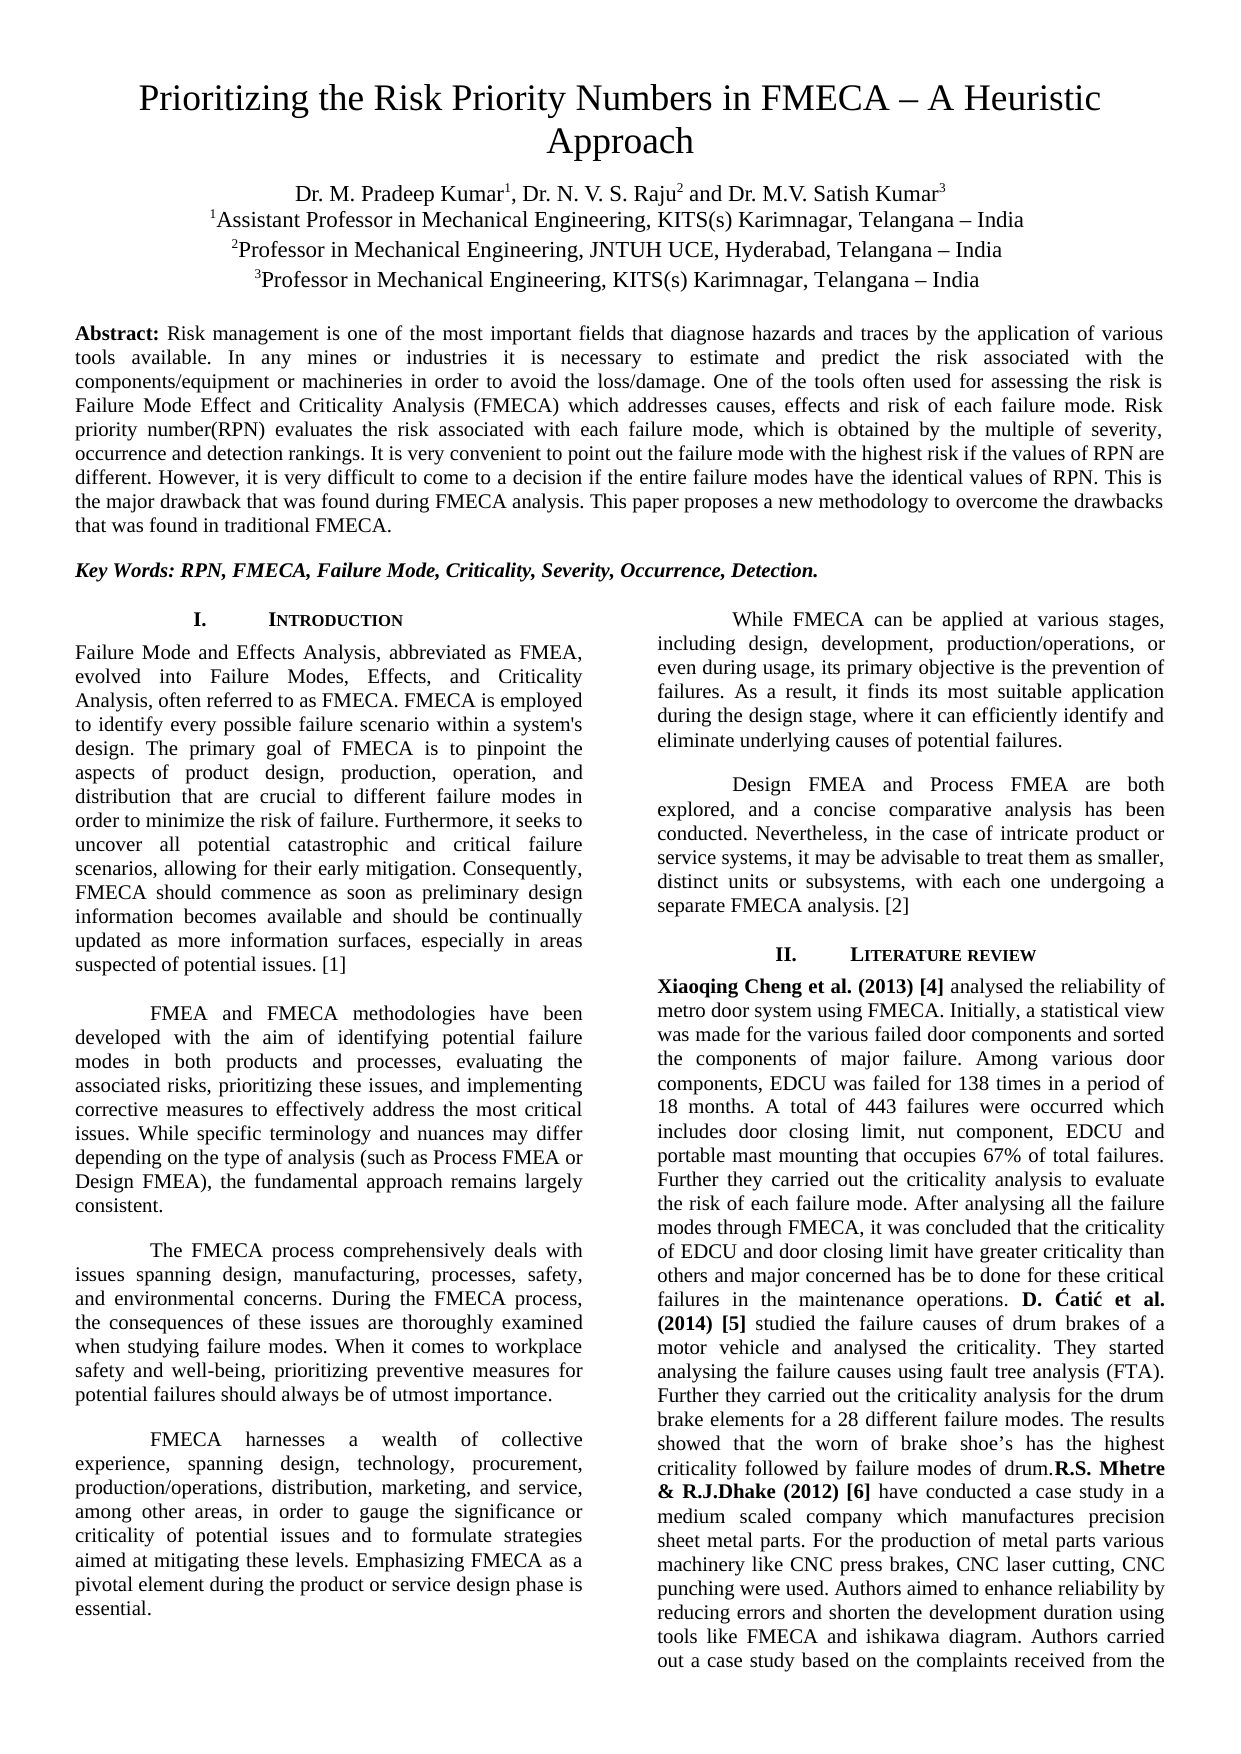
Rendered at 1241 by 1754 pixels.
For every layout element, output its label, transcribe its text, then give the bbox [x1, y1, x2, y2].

text 1Assistant Professor in Mechanical Engineering, KITS(s) Karimnagar, Telangana – India [75, 206, 1165, 232]
subtitle Introduction [193, 607, 583, 631]
text FMEA and FMECA methodologies have been developed with the aim of identifying potential failure modes in both products and processes, evaluating the associated risks, prioritizing these issues, and implementing corrective measures to effectively address the most critical issues. While specific terminology and nuances may differ depending on the type of analysis (such as Process FMEA or Design FMEA), the fundamental approach remains largely consistent. [75, 1001, 583, 1217]
text FMECA harnesses a wealth of collective experience, spanning design, technology, procurement, production/operations, distribution, marketing, and service, among other areas, in order to gauge the significance or criticality of potential issues and to formulate strategies aimed at mitigating these levels. Emphasizing FMECA as a pivotal element during the product or service design phase is essential. [75, 1427, 583, 1620]
subtitle Literature review [775, 942, 1165, 966]
text Design FMEA and Process FMEA are both explored, and a concise comparative analysis has been conducted. Nevertheless, in the case of intricate product or service systems, it may be advisable to treat them as smaller, distinct units or subsystems, with each one undergoing a separate FMECA analysis. [2] [657, 772, 1165, 917]
text 3Professor in Mechanical Engineering, KITS(s) Karimnagar, Telangana – India [75, 266, 1165, 293]
text Key Words: RPN, FMECA, Failure Mode, Criticality, Severity, Occurrence, Detection. [75, 558, 1165, 582]
text While FMECA can be applied at various stages, including design, development, production/operations, or even during usage, its primary objective is the prevention of failures. As a result, it finds its most suitable application during the design stage, where it can efficiently identify and eliminate underlying causes of potential failures. [657, 607, 1165, 752]
text Failure Mode and Effects Analysis, abbreviated as FMEA, evolved into Failure Modes, Effects, and Criticality Analysis, often referred to as FMECA. FMECA is employed to identify every possible failure scenario within a system's design. The primary goal of FMECA is to pinpoint the aspects of product design, production, operation, and distribution that are crucial to different failure modes in order to minimize the risk of failure. Furthermore, it seeks to uncover all potential catastrophic and critical failure scenarios, allowing for their early mitigation. Consequently, FMECA should commence as soon as preliminary design information becomes available and should be continually updated as more information surfaces, especially in areas suspected of potential issues. [1] [75, 639, 583, 976]
text Prioritizing the Risk Priority Numbers in FMECA – A Heuristic Approach [75, 75, 1165, 161]
text 2Professor in Mechanical Engineering, JNTUH UCE, Hyderabad, Telangana – India [75, 236, 1165, 263]
text Dr. M. Pradeep Kumar1, Dr. N. V. S. Raju2 and Dr. M.V. Satish Kumar3 [75, 182, 1165, 206]
text The FMECA process comprehensively deals with issues spanning design, manufacturing, processes, safety, and environmental concerns. During the FMECA process, the consequences of these issues are thoroughly examined when studying failure modes. When it comes to workplace safety and well-being, prioritizing preventive measures for potential failures should always be of utmost importance. [75, 1238, 583, 1406]
text Abstract: Risk management is one of the most important fields that diagnose hazards and traces by the application of various tools available. In any mines or industries it is necessary to estimate and predict the risk associated with the components/equipment or machineries in order to avoid the loss/damage. One of the tools often used for assessing the risk is Failure Mode Effect and Criticality Analysis (FMECA) which addresses causes, effects and risk of each failure mode. Risk priority number(RPN) evaluates the risk associated with each failure mode, which is obtained by the multiple of severity, occurrence and detection rankings. It is very convenient to point out the failure mode with the highest risk if the values of RPN are different. However, it is very difficult to come to a decision if the entire failure modes have the identical values of RPN. This is the major drawback that was found during FMECA analysis. This paper proposes a new methodology to overcome the drawbacks that was found in traditional FMECA. [75, 321, 1165, 537]
